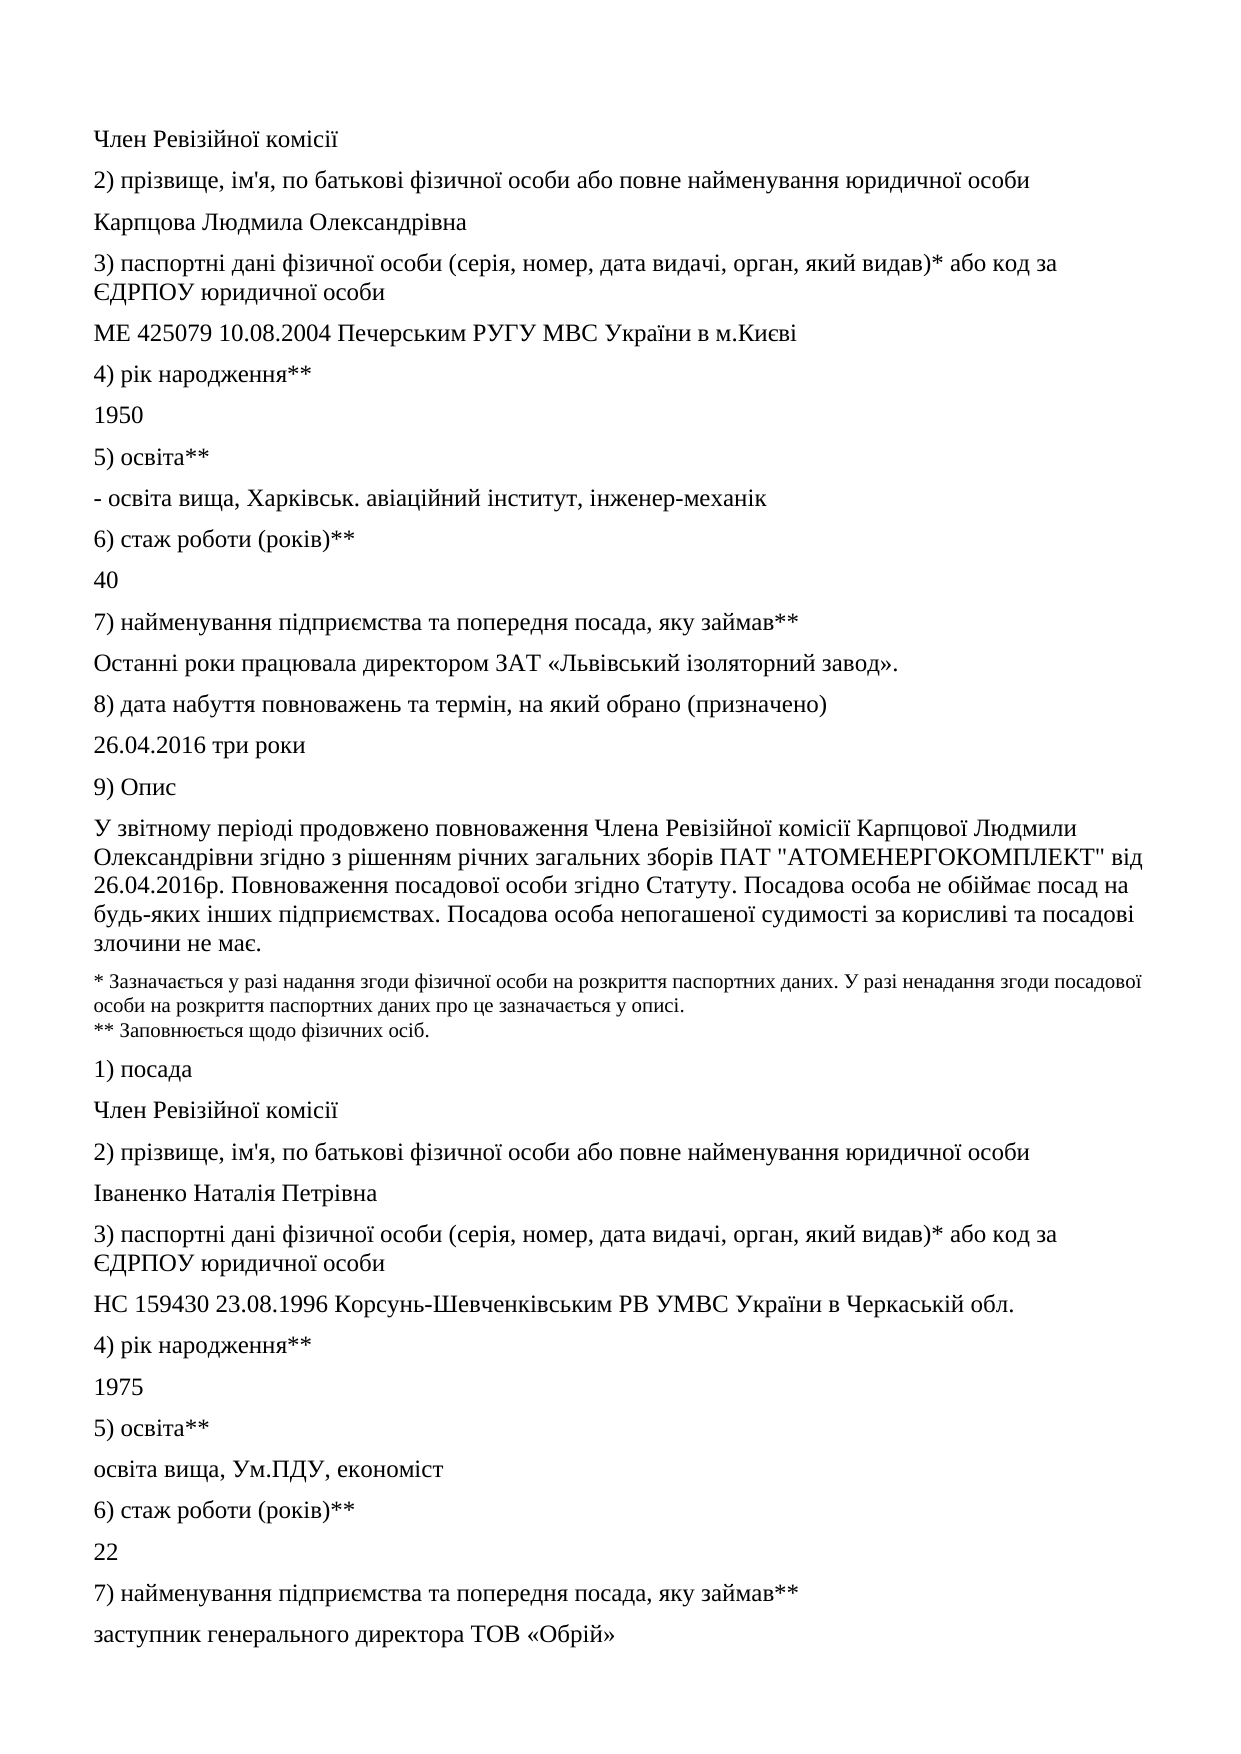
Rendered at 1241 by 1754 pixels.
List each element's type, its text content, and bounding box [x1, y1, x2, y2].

table_cell 1) посада [87, 1048, 1150, 1089]
table_cell Останнi роки працювала директором ЗАТ «Львiвський iзоляторний завод». [87, 642, 1150, 683]
table_cell 9) Опис [87, 766, 1150, 807]
table_cell 6) стаж роботи (років)** [87, 1489, 1150, 1530]
table_cell - освiта вища, Харкiвськ. авiацiйний iнститут, iнженер-механiк [87, 477, 1150, 518]
table_cell освiта вища, Ум.ПДУ, економiст [87, 1448, 1150, 1489]
table_cell 5) освіта** [87, 1407, 1150, 1448]
table_cell МЕ 425079 10.08.2004 Печерським РУГУ МВС України в м.Києвi [87, 312, 1150, 353]
table_cell Карпцова Людмила Олександрiвна [87, 201, 1150, 242]
table_cell Iваненко Наталiя Петрiвна [87, 1172, 1150, 1213]
table_cell Член Ревiзiйної комiсiї [87, 1089, 1150, 1130]
table_cell 4) рік народження** [87, 353, 1150, 394]
table_cell 22 [87, 1530, 1150, 1572]
table_cell заступник генерального директора ТОВ «Обрiй» [87, 1613, 1150, 1654]
table_cell 26.04.2016 три роки [87, 724, 1150, 766]
table_cell 4) рік народження** [87, 1324, 1150, 1365]
table_cell 40 [87, 559, 1150, 601]
table_cell 2) прізвище, ім'я, по батькові фізичної особи або повне найменування юридичної особи [87, 159, 1150, 201]
table_cell 8) дата набуття повноважень та термін, на який обрано (призначено) [87, 683, 1150, 724]
table_cell НС 159430 23.08.1996 Корсунь-Шевченкiвським РВ УМВС України в Черкаськiй обл. [87, 1283, 1150, 1324]
table_cell 5) освіта** [87, 436, 1150, 477]
table_cell 7) найменування підприємства та попередня посада, яку займав** [87, 601, 1150, 642]
table_cell 6) стаж роботи (років)** [87, 518, 1150, 559]
table_cell 2) прізвище, ім'я, по батькові фізичної особи або повне найменування юридичної особи [87, 1130, 1150, 1172]
table_cell 3) паспортні дані фізичної особи (серія, номер, дата видачі, орган, який видав)* або код за ЄДРПОУ юридичної особи [87, 242, 1150, 312]
table_cell У звiтному перiодi продовжено повноваження Члена Ревiзiйної комiсiї Карпцової Людмили Олександрiвни згiдно з рiшенням рiчних загальних зборiв ПАТ "АТОМЕНЕРГОКОМПЛЕКТ" вiд 26.04.2016р. Повноваження посадової особи згiдно Статуту. Посадова особа не обiймає посад на будь-яких iнших пiдприємствах. Посадова особа непогашеної судимостi за корисливi та посадовi злочини не має. [87, 807, 1150, 963]
table_cell Член Ревiзiйної комiсiї [87, 118, 1150, 159]
table_cell * Зазначається у разі надання згоди фізичної особи на розкриття паспортних даних. У разі ненадання згоди посадової особи на розкриття паспортних даних про це зазначається у описі. ** Заповнюється щодо фізичних осіб. [87, 963, 1150, 1048]
table_cell 1975 [87, 1365, 1150, 1407]
table_cell 1950 [87, 394, 1150, 436]
table_cell 3) паспортні дані фізичної особи (серія, номер, дата видачі, орган, який видав)* або код за ЄДРПОУ юридичної особи [87, 1213, 1150, 1283]
table_cell 7) найменування підприємства та попередня посада, яку займав** [87, 1572, 1150, 1613]
